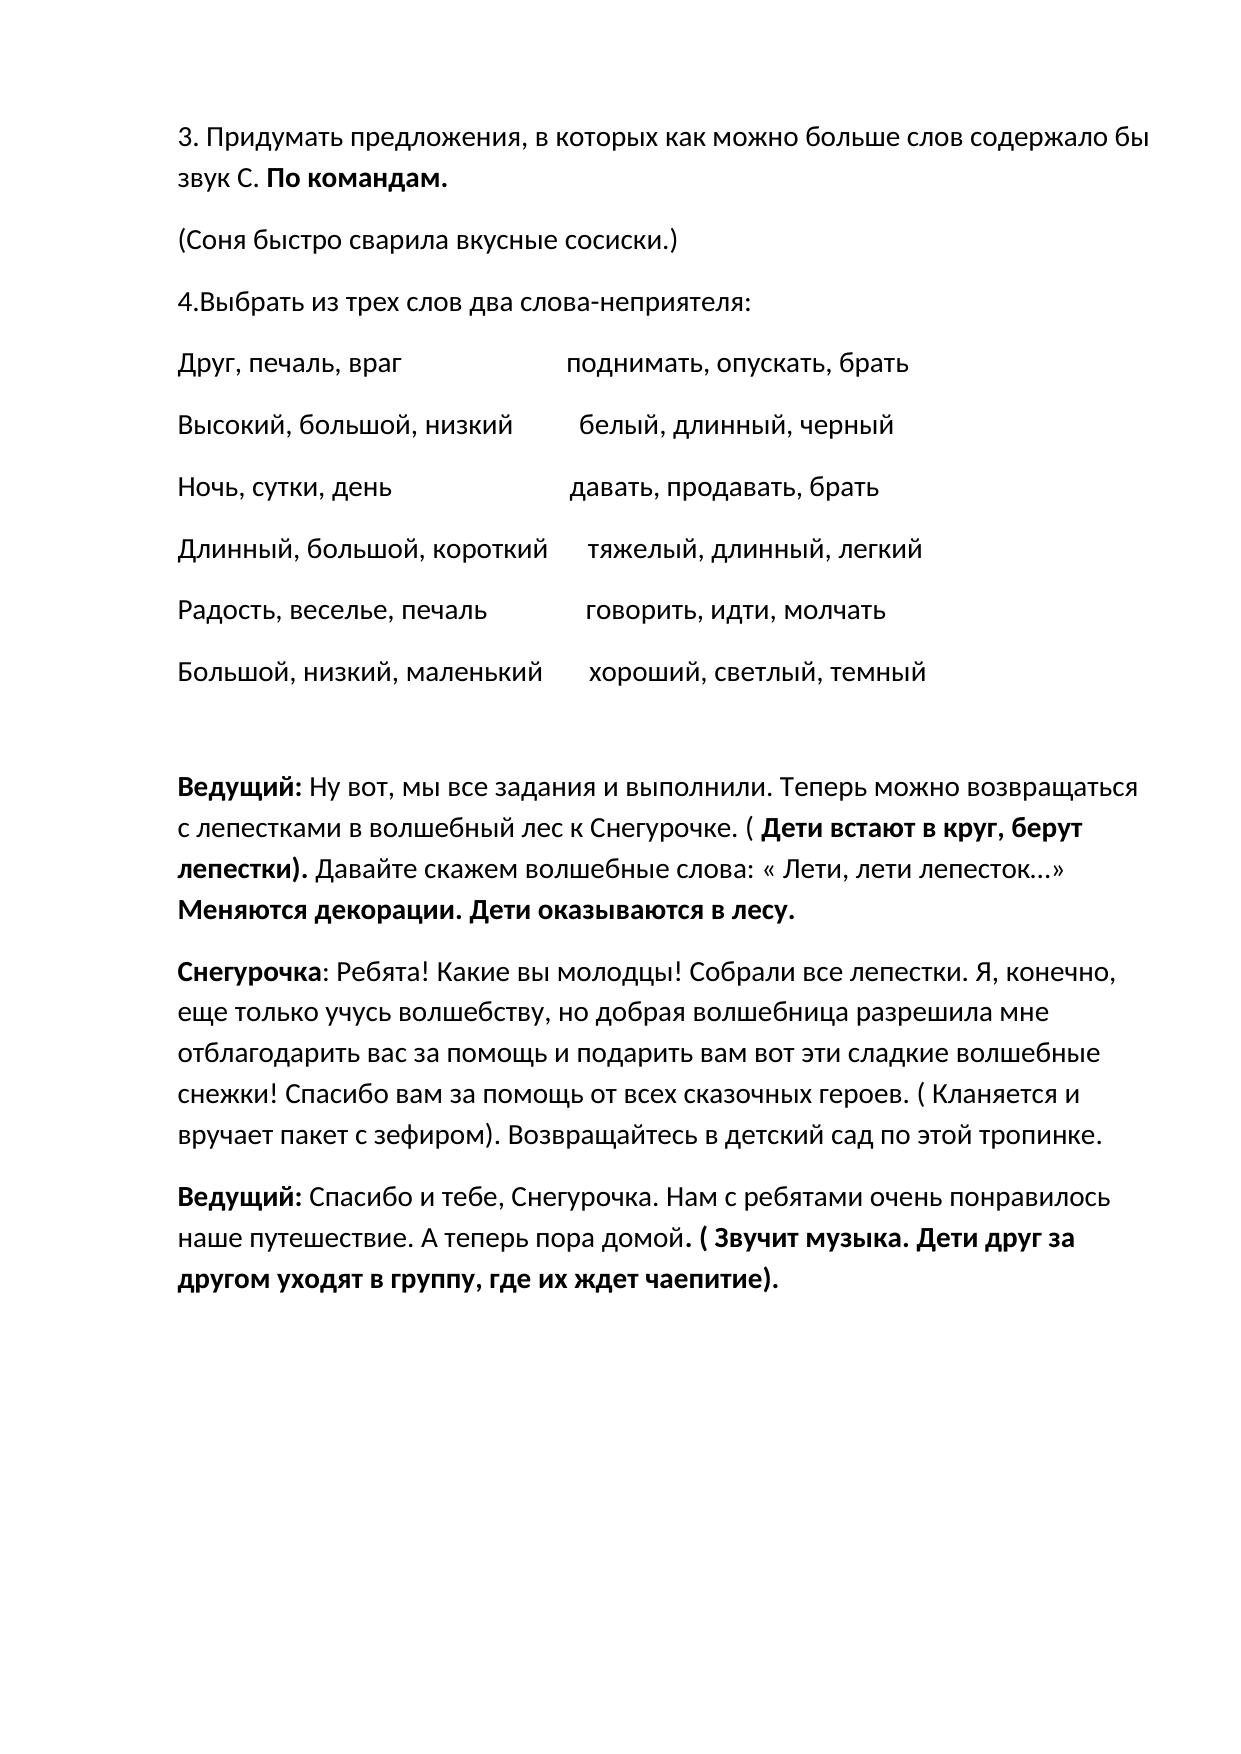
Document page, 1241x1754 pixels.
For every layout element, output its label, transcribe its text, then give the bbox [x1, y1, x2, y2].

text Снегурочка: Ребята! Какие вы молодцы! Собрали все лепестки. Я, конечно, еще только учусь волшебству, но добрая волшебница разрешила мне отблагодарить вас за помощь и подарить вам вот эти сладкие волшебные снежки! Спасибо вам за помощь от всех сказочных героев. ( Кланяется и вручает пакет с зефиром). Возвращайтесь в детский сад по этой тропинке. [177, 953, 1152, 1152]
text Друг, печаль, враг поднимать, опускать, брать [177, 344, 1152, 380]
text (Соня быстро сварила вкусные сосиски.) [177, 221, 1152, 256]
text Высокий, большой, низкий белый, длинный, черный [177, 406, 1152, 442]
text Ночь, сутки, день давать, продавать, брать [177, 468, 1152, 503]
text Ведущий: Спасибо и тебе, Снегурочка. Нам с ребятами очень понравилось наше путешествие. А теперь пора домой. ( Звучит музыка. Дети друг за другом уходят в группу, где их ждет чаепитие). [177, 1178, 1152, 1296]
text Длинный, большой, короткий тяжелый, длинный, легкий [177, 530, 1152, 565]
text 3. Придумать предложения, в которых как можно больше слов содержало бы звук С. По командам. [177, 118, 1152, 195]
text Ведущий: Ну вот, мы все задания и выполнили. Теперь можно возвращаться с лепестками в волшебный лес к Снегурочке. ( Дети встают в круг, берут лепестки). Давайте скажем волшебные слова: « Лети, лети лепесток…» Меняются декорации. Дети оказываются в лесу. [177, 768, 1152, 926]
text Большой, низкий, маленький хороший, светлый, темный [177, 653, 1152, 689]
text Радость, веселье, печаль говорить, идти, молчать [177, 591, 1152, 627]
text 4.Выбрать из трех слов два слова-неприятеля: [177, 283, 1152, 318]
